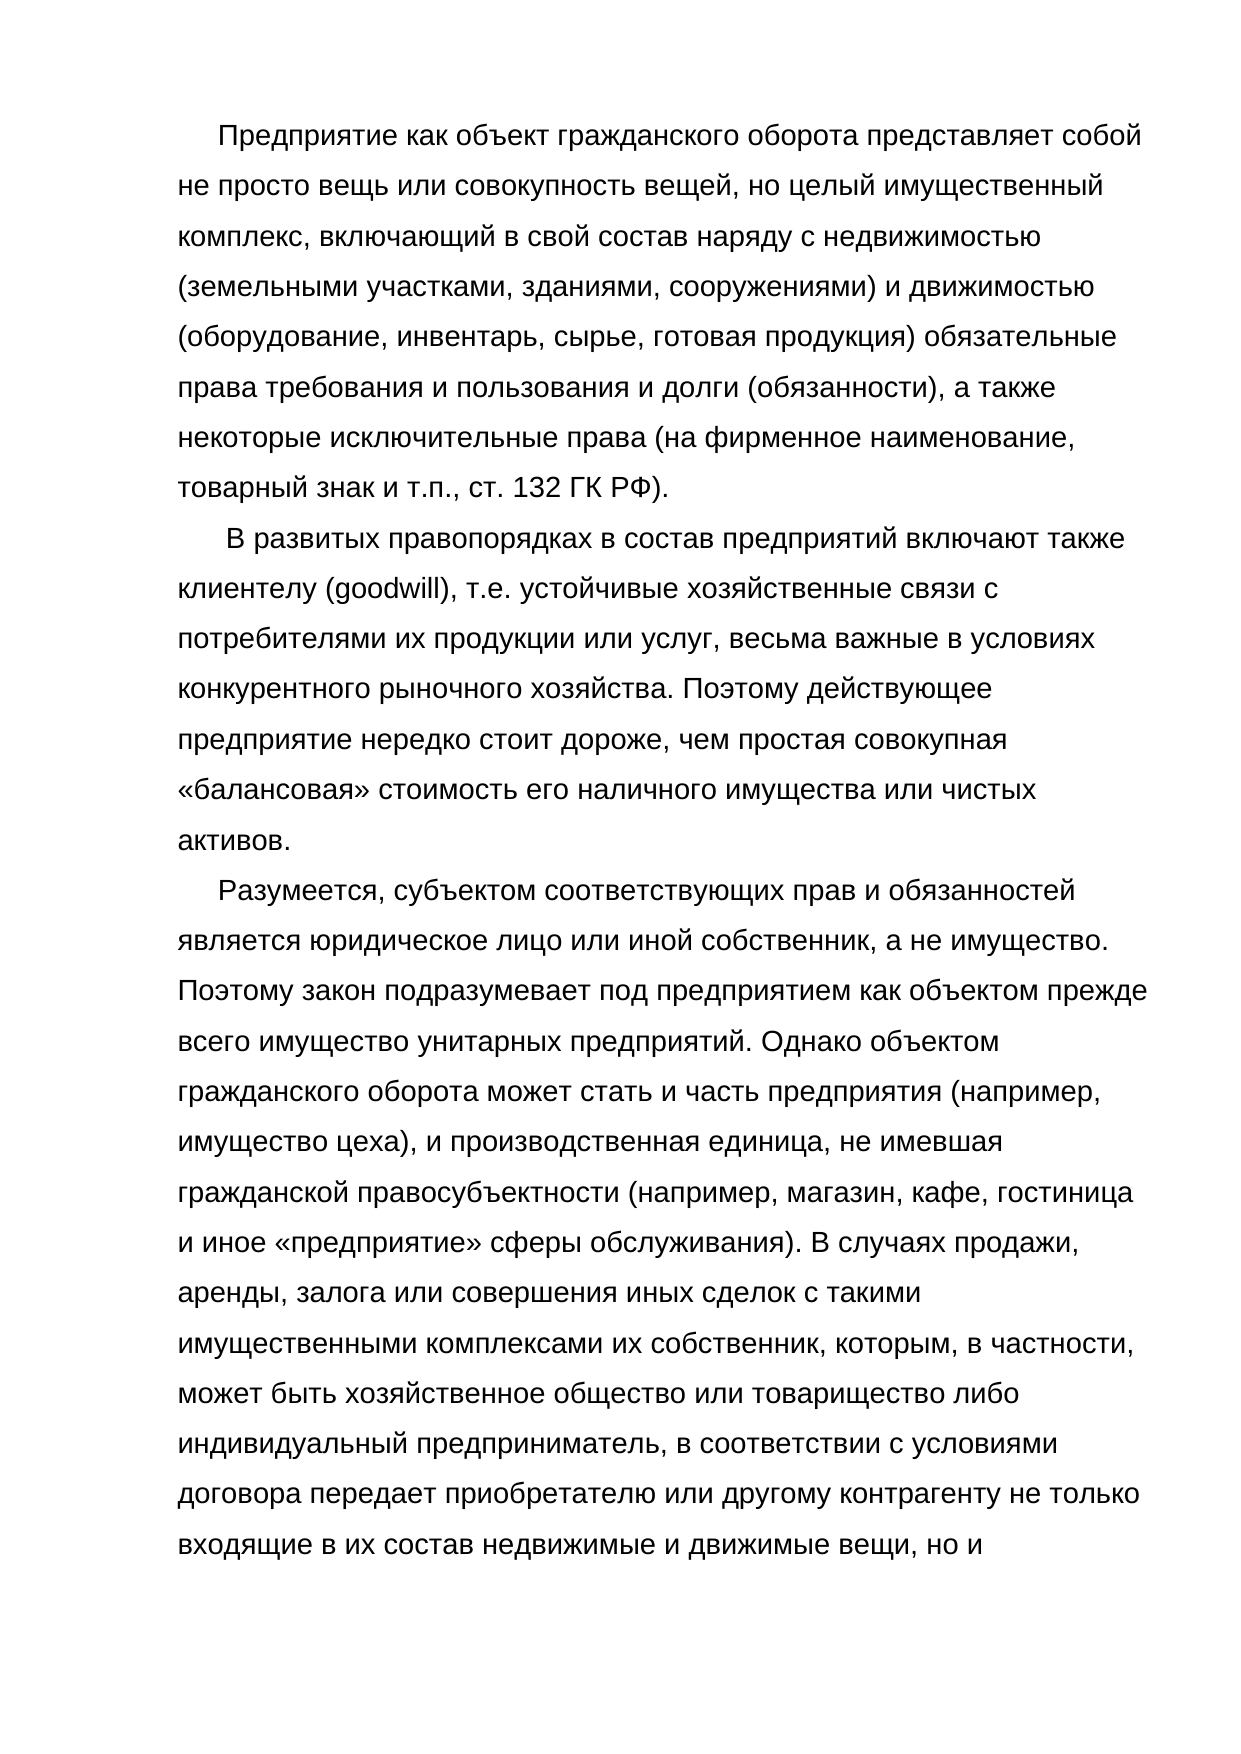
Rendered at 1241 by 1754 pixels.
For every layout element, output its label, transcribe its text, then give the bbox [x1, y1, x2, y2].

text Предприятие как объект гражданского оборота представляет собой не просто вещь или совокупность вещей, но целый имущественный комплекс, включающий в свой состав наряду с недвижимостью (земельными участками, зданиями, сооружениями) и движимостью (оборудование, инвентарь, сырье, готовая продукция) обязательные права требования и пользования и долги (обязанности), а также некоторые исключительные права (на фирменное наименование, товарный знак и т.п., ст. 132 ГК РФ). [177, 118, 1152, 504]
text В развитых правопорядках в состав предприятий включают также клиентелу (goodwill), т.е. устойчивые хозяйственные связи с потребителями их продукции или услуг, весьма важные в условиях конкурентного рыночного хозяйства. Поэтому действующее предприятие нередко стоит дороже, чем простая совокупная «балансовая» стоимость его наличного имущества или чистых активов. [177, 521, 1152, 856]
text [177, 873, 1152, 1560]
